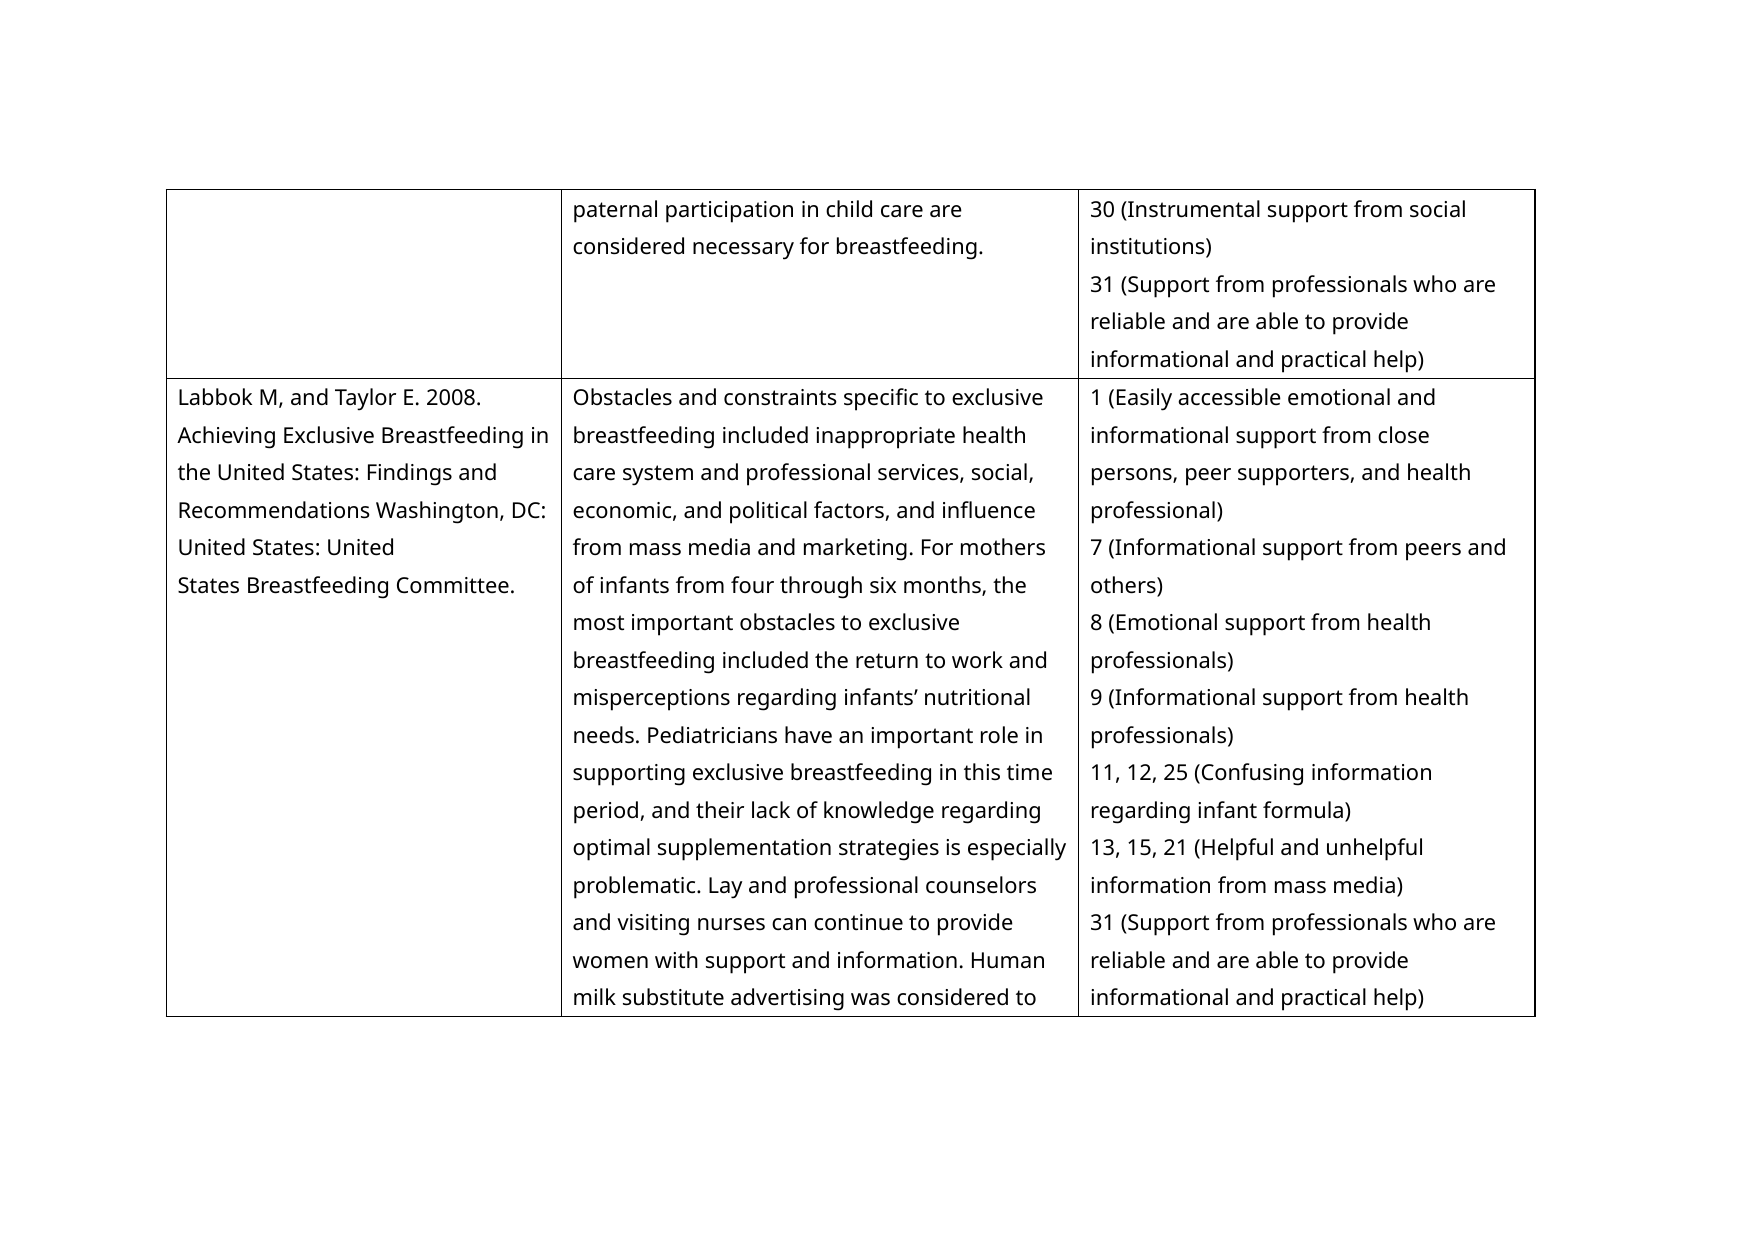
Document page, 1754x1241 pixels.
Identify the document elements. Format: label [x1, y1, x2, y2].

table_cell [167, 190, 561, 377]
table_cell [562, 190, 1078, 377]
table_cell [167, 379, 561, 1016]
table_cell [562, 379, 1078, 1016]
table_cell [1079, 379, 1534, 1016]
table_cell [1079, 190, 1534, 377]
